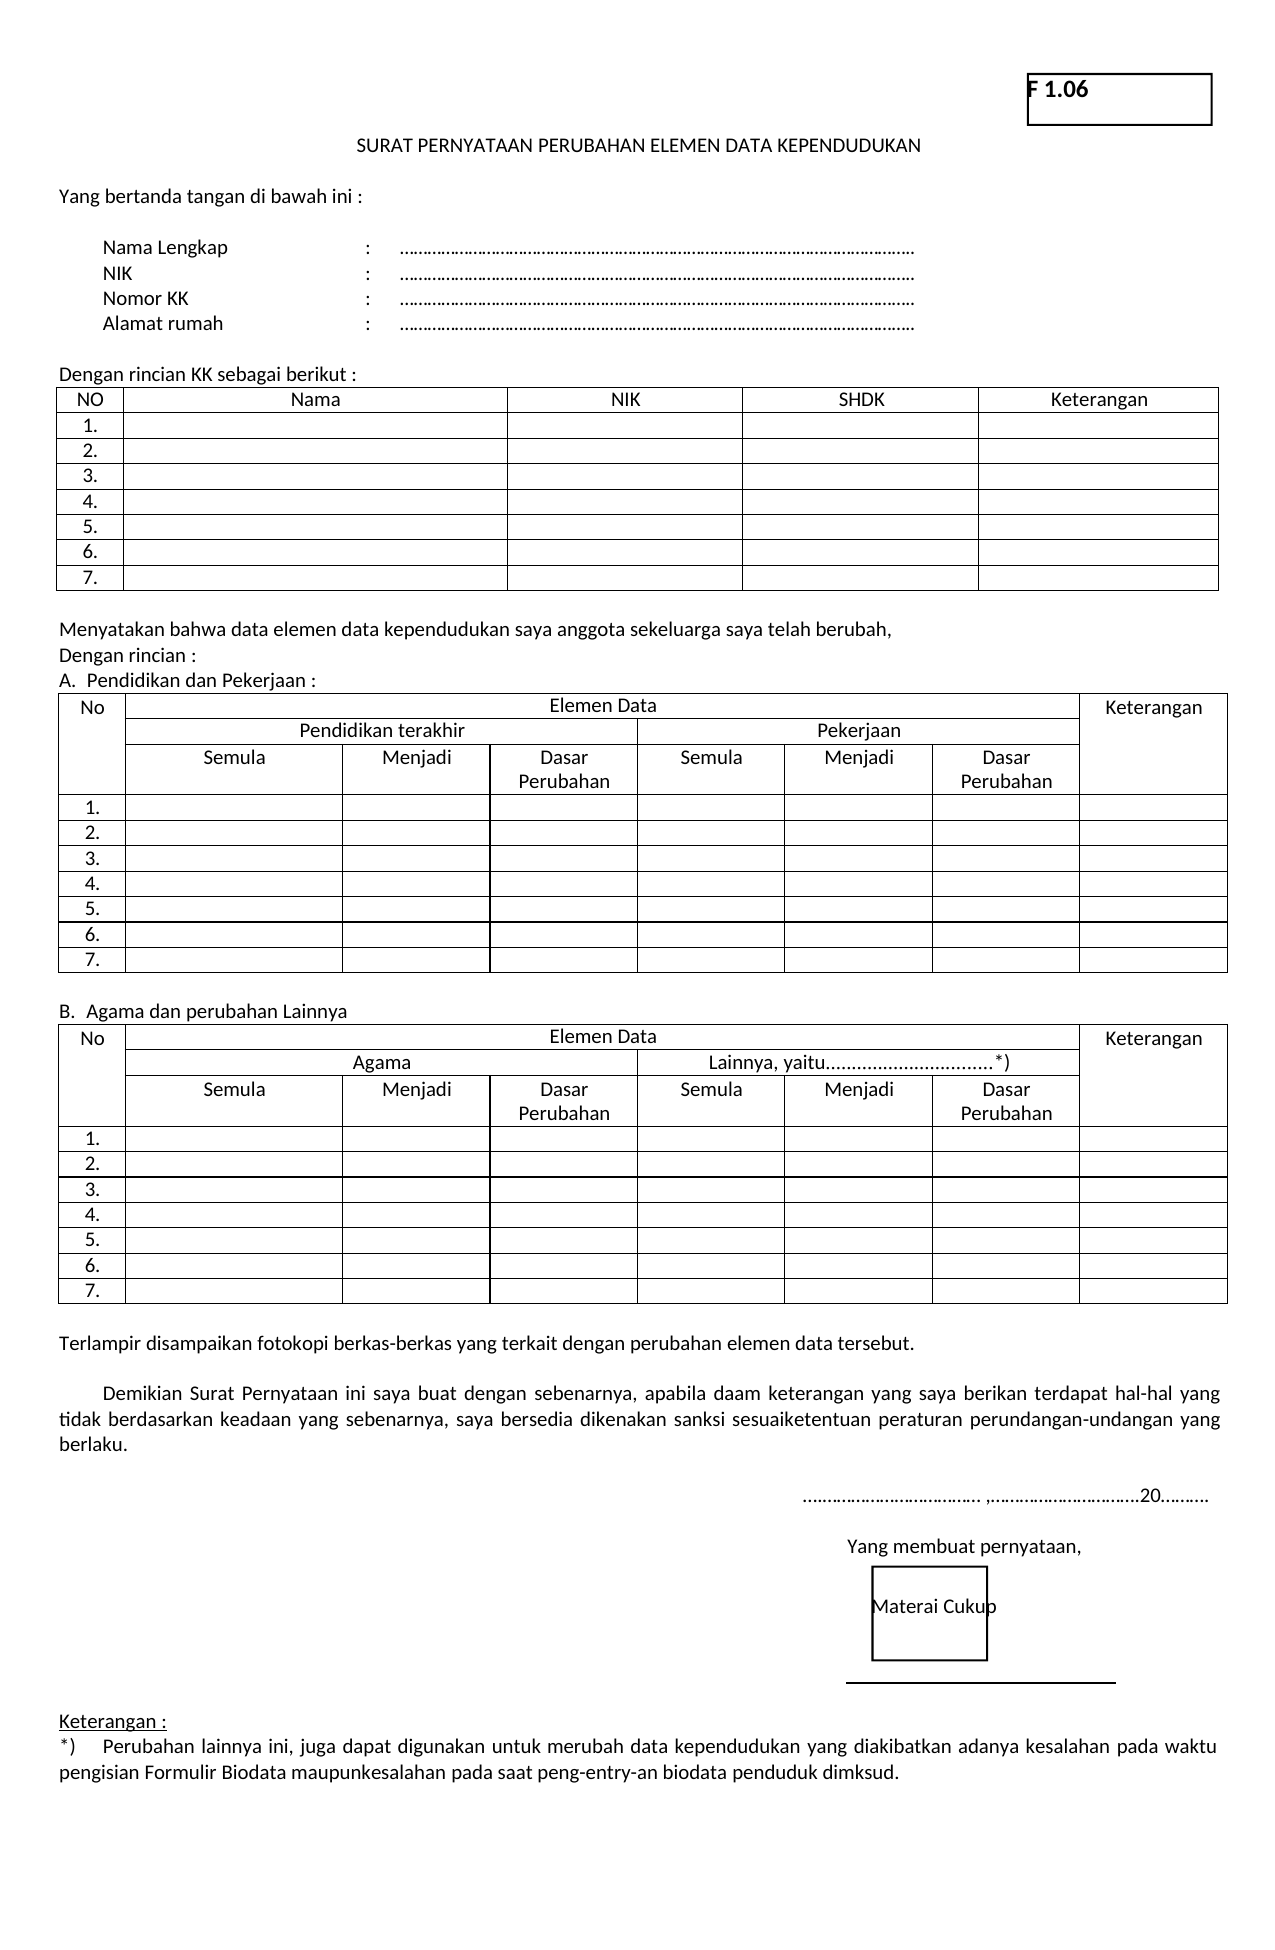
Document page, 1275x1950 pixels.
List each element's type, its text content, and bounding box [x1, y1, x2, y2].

table_cell 1. [59, 1127, 125, 1151]
table_cell [785, 948, 932, 972]
table_cell [126, 795, 342, 820]
table_cell Agama [126, 1050, 637, 1075]
table_cell [126, 1279, 342, 1303]
table_cell [491, 923, 637, 947]
table_cell [343, 846, 489, 871]
table_cell [785, 897, 932, 921]
table_cell [638, 897, 784, 921]
table_cell [508, 490, 742, 514]
table_cell [491, 795, 637, 820]
table_cell Dasar Perubahan [491, 745, 637, 794]
table_cell [343, 1254, 489, 1278]
table_cell [124, 515, 507, 539]
table_cell [638, 1228, 784, 1253]
table_cell [933, 1203, 1079, 1227]
table_cell [508, 464, 742, 488]
table_cell [491, 1254, 637, 1278]
table_cell [343, 821, 489, 845]
text *) Perubahan lainnya ini, juga dapat digunakan untuk merubah data kependudukan yang diakibatkan adanya kesalahan pada waktu pengisian Formulir Biodata maupunkesalahan pada saat peng-entry-an biodata penduduk dimksud. [59, 1734, 1222, 1784]
list Agama dan perubahan Lainnya [59, 998, 1239, 1024]
table_cell [743, 413, 978, 438]
table_cell [785, 1152, 932, 1176]
table_cell [785, 1228, 932, 1253]
table_cell 7. [57, 566, 123, 590]
table_cell [1080, 1127, 1227, 1151]
table_cell 4. [59, 872, 125, 896]
table_cell [343, 897, 489, 921]
table_cell [933, 872, 1079, 896]
table_header No [59, 1025, 125, 1126]
table_header Elemen Data [126, 694, 1079, 718]
table_cell 7. [59, 948, 125, 972]
table_cell [491, 846, 637, 871]
table_cell [1080, 1254, 1227, 1278]
table_cell Menjadi [343, 1076, 489, 1126]
table_header Keterangan [1080, 1025, 1227, 1126]
table_cell [508, 439, 742, 463]
text Alamat rumah : ………………………………………………………………………………………………….. [103, 310, 1239, 336]
table_cell [124, 490, 507, 514]
table_cell [491, 872, 637, 896]
table_cell [343, 923, 489, 947]
table_cell [979, 515, 1218, 539]
table_cell [933, 1279, 1079, 1303]
table_cell [508, 566, 742, 590]
text Keterangan : [59, 1708, 1239, 1733]
table_cell [743, 566, 978, 590]
text Nama Lengkap : ………………………………………………………………………………………………….. [103, 234, 1239, 260]
table_cell [124, 566, 507, 590]
table_cell 2. [59, 1152, 125, 1176]
table_cell [126, 1254, 342, 1278]
table_cell 2. [57, 439, 123, 463]
text SURAT PERNYATAAN PERUBAHAN ELEMEN DATA KEPENDUDUKAN [355, 132, 922, 158]
table_cell [785, 923, 932, 947]
table_cell Pendidikan terakhir [126, 719, 637, 744]
table_cell [638, 872, 784, 896]
table_cell [126, 1228, 342, 1253]
table_header Nama [124, 388, 507, 412]
table_cell [743, 439, 978, 463]
table_cell [1080, 1279, 1227, 1303]
table_cell [126, 1127, 342, 1151]
table_cell [785, 1254, 932, 1278]
table_cell [343, 1178, 489, 1202]
table_cell [124, 439, 507, 463]
table_cell Menjadi [785, 1076, 932, 1126]
table_cell 1. [59, 795, 125, 820]
table_cell [343, 1127, 489, 1151]
table_cell [638, 948, 784, 972]
table_cell [126, 1203, 342, 1227]
table_cell Pekerjaan [638, 719, 1079, 744]
table_cell [933, 1127, 1079, 1151]
table_cell [124, 540, 507, 565]
table_cell [785, 1203, 932, 1227]
table_cell [343, 1203, 489, 1227]
table_cell [1080, 923, 1227, 947]
table_cell 3. [57, 464, 123, 488]
table_cell [743, 464, 978, 488]
table_cell [343, 795, 489, 820]
table_cell 7. [59, 1279, 125, 1303]
table_header NIK [508, 388, 742, 412]
table_cell [1080, 897, 1227, 921]
table_cell 4. [57, 490, 123, 514]
table_cell 5. [57, 515, 123, 539]
table_cell Dasar Perubahan [933, 745, 1079, 794]
table_cell [638, 1178, 784, 1202]
table_cell 3. [59, 1178, 125, 1202]
table_header Keterangan [979, 388, 1218, 412]
table_header No [59, 694, 125, 794]
table_cell [933, 846, 1079, 871]
table_cell [785, 821, 932, 845]
text ….…………………………… ,………………………….20………. [803, 1482, 1239, 1507]
table_cell [638, 821, 784, 845]
table_cell [491, 1152, 637, 1176]
table_cell [933, 1254, 1079, 1278]
table_cell [343, 1279, 489, 1303]
table_cell [508, 413, 742, 438]
text Menyatakan bahwa data elemen data kependudukan saya anggota sekeluarga saya telah berubah, Dengan rincian : [59, 616, 895, 667]
table_cell Menjadi [343, 745, 489, 794]
table_cell Semula [126, 1076, 342, 1126]
table_cell [491, 1127, 637, 1151]
table_cell [1080, 1228, 1227, 1253]
table_cell [343, 1152, 489, 1176]
table_cell [638, 1203, 784, 1227]
table_cell [979, 540, 1218, 565]
table_cell [743, 515, 978, 539]
table_cell [1080, 846, 1227, 871]
table_cell [638, 923, 784, 947]
table_cell 6. [59, 923, 125, 947]
table_cell [491, 897, 637, 921]
table_cell [638, 1254, 784, 1278]
table_cell [933, 1178, 1079, 1202]
table_cell [933, 1152, 1079, 1176]
table_cell [743, 540, 978, 565]
text Dengan rincian KK sebagai berikut : [59, 361, 1239, 387]
table_cell 5. [59, 1228, 125, 1253]
table_cell [638, 795, 784, 820]
table_cell [126, 897, 342, 921]
table_cell [785, 795, 932, 820]
table_cell [124, 413, 507, 438]
table_cell [785, 846, 932, 871]
table_cell [126, 821, 342, 845]
table_cell [126, 872, 342, 896]
table_cell [933, 897, 1079, 921]
table_cell [343, 948, 489, 972]
table_cell 6. [59, 1254, 125, 1278]
table_cell 2. [59, 821, 125, 845]
table_cell [1080, 1203, 1227, 1227]
table_header Elemen Data [126, 1025, 1079, 1049]
table_cell [638, 1152, 784, 1176]
table_cell 5. [59, 897, 125, 921]
table_cell Semula [638, 1076, 784, 1126]
text Nomor KK : ………………………………………………………………………………………………….. [103, 285, 1239, 310]
text Demikian Surat Pernyataan ini saya buat dengan sebenarnya, apabila daam keterangan yang saya berikan terdapat hal-hal yang tidak berdasarkan keadaan yang sebenarnya, saya bersedia dikenakan sanksi sesuaiketentuan peraturan perundangan-undangan yang berlaku. [59, 1381, 1222, 1457]
table_cell [491, 821, 637, 845]
text NIK : ………………………………………………………………………………………………….. [103, 260, 1239, 285]
table_cell [785, 872, 932, 896]
table_cell [638, 846, 784, 871]
table_cell [491, 1279, 637, 1303]
table_cell [508, 540, 742, 565]
table_cell [785, 1279, 932, 1303]
table_cell [1080, 1152, 1227, 1176]
table_cell [979, 439, 1218, 463]
table_header Keterangan [1080, 694, 1227, 794]
table_cell Semula [126, 745, 342, 794]
text Terlampir disampaikan fotokopi berkas-berkas yang terkait dengan perubahan elemen data tersebut. [59, 1330, 1239, 1355]
table_cell [933, 1228, 1079, 1253]
table_cell [508, 515, 742, 539]
table_header NO [57, 388, 123, 412]
table_cell 4. [59, 1203, 125, 1227]
table_cell [1080, 821, 1227, 845]
table_cell [491, 1203, 637, 1227]
text Yang bertanda tangan di bawah ini : [59, 183, 1239, 209]
table_header SHDK [743, 388, 978, 412]
table_cell [126, 923, 342, 947]
table_cell [785, 1178, 932, 1202]
table_cell Dasar Perubahan [491, 1076, 637, 1126]
table_cell 1. [57, 413, 123, 438]
list Pendidikan dan Pekerjaan : [59, 667, 1239, 693]
table_cell [743, 490, 978, 514]
table_cell Dasar Perubahan [933, 1076, 1079, 1126]
table_cell [343, 872, 489, 896]
table_cell [1080, 795, 1227, 820]
table_cell 6. [57, 540, 123, 565]
table_cell [979, 566, 1218, 590]
table_cell [124, 464, 507, 488]
table_cell [1080, 872, 1227, 896]
table_cell [933, 795, 1079, 820]
table_cell [638, 1127, 784, 1151]
table_cell [933, 948, 1079, 972]
table_cell [979, 490, 1218, 514]
table_cell [343, 1228, 489, 1253]
table_cell [1080, 948, 1227, 972]
table_cell Lainnya, yaitu *) [638, 1050, 1079, 1075]
table_cell [491, 948, 637, 972]
text Yang membuat pernyataan, [44, 1533, 1082, 1558]
table_cell [491, 1178, 637, 1202]
table_cell 3. [59, 846, 125, 871]
table_cell Semula [638, 745, 784, 794]
table_cell [126, 846, 342, 871]
table_cell [638, 1279, 784, 1303]
table_cell [491, 1228, 637, 1253]
table_cell [126, 1152, 342, 1176]
table_cell Menjadi [785, 745, 932, 794]
table_cell [785, 1127, 932, 1151]
table_cell [126, 1178, 342, 1202]
table_cell [979, 413, 1218, 438]
table_cell [126, 948, 342, 972]
table_cell [933, 923, 1079, 947]
table_cell [1080, 1178, 1227, 1202]
table_cell [979, 464, 1218, 488]
table_cell [933, 821, 1079, 845]
